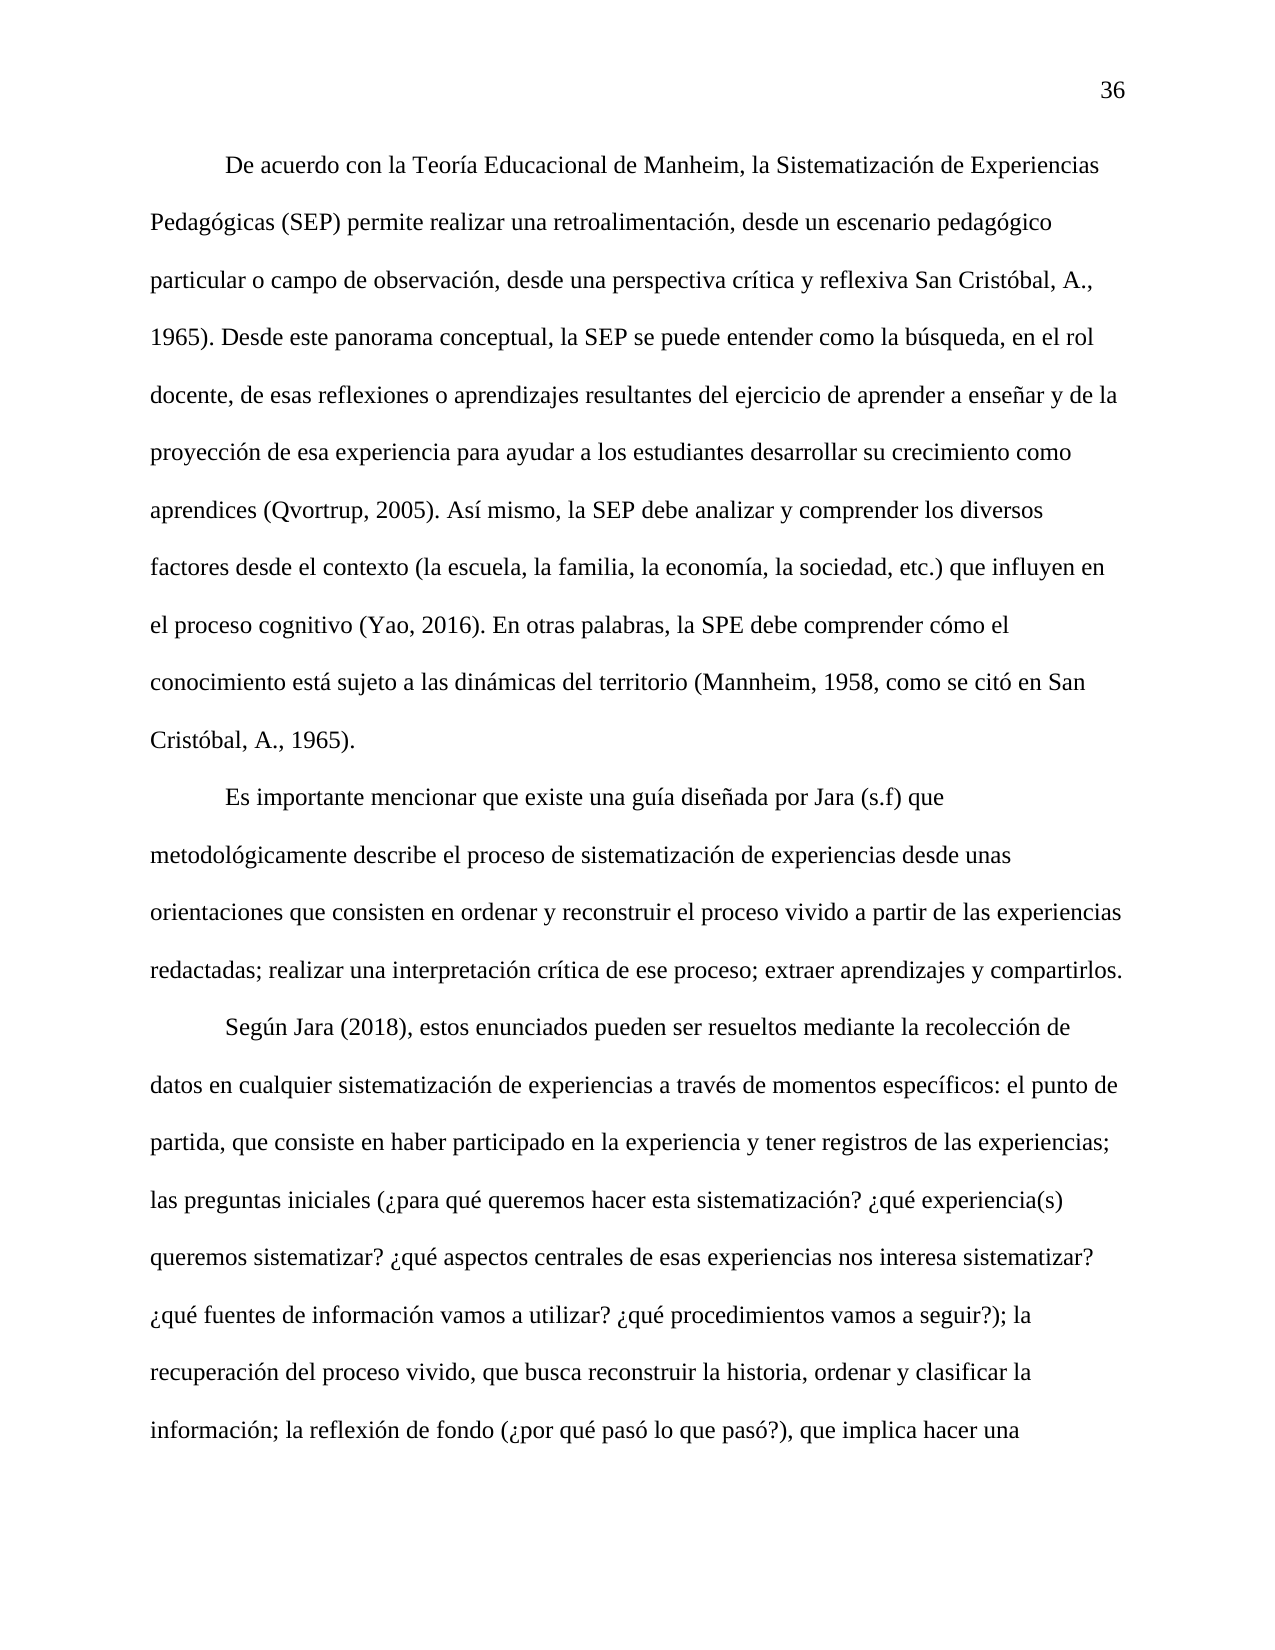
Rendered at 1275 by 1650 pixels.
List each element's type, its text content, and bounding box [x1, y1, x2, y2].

text Es importante mencionar que existe una guía diseñada por Jara (s.f) que metodológicamente describe el proceso de sistematización de experiencias desde unas orientaciones que consisten en ordenar y reconstruir el proceso vivido a partir de las experiencias redactadas; realizar una interpretación crítica de ese proceso; extraer aprendizajes y compartirlos. [150, 782, 1125, 984]
text De acuerdo con la Teoría Educacional de Manheim, la Sistematización de Experiencias Pedagógicas (SEP) permite realizar una retroalimentación, desde un escenario pedagógico particular o campo de observación, desde una perspectiva crítica y reflexiva San Cristóbal, A., 1965). Desde este panorama conceptual, la SEP se puede entender como la búsqueda, en el rol docente, de esas reflexiones o aprendizajes resultantes del ejercicio de aprender a enseñar y de la proyección de esa experiencia para ayudar a los estudiantes desarrollar su crecimiento como aprendices (Qvortrup, 2005). Así mismo, la SEP debe analizar y comprender los diversos factores desde el contexto (la escuela, la familia, la economía, la sociedad, etc.) que influyen en el proceso cognitivo (Yao, 2016). En otras palabras, la SPE debe comprender cómo el conocimiento está sujeto a las dinámicas del territorio (Mannheim, 1958, como se citó en San Cristóbal, A., 1965). [150, 150, 1125, 754]
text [150, 1012, 1125, 1444]
